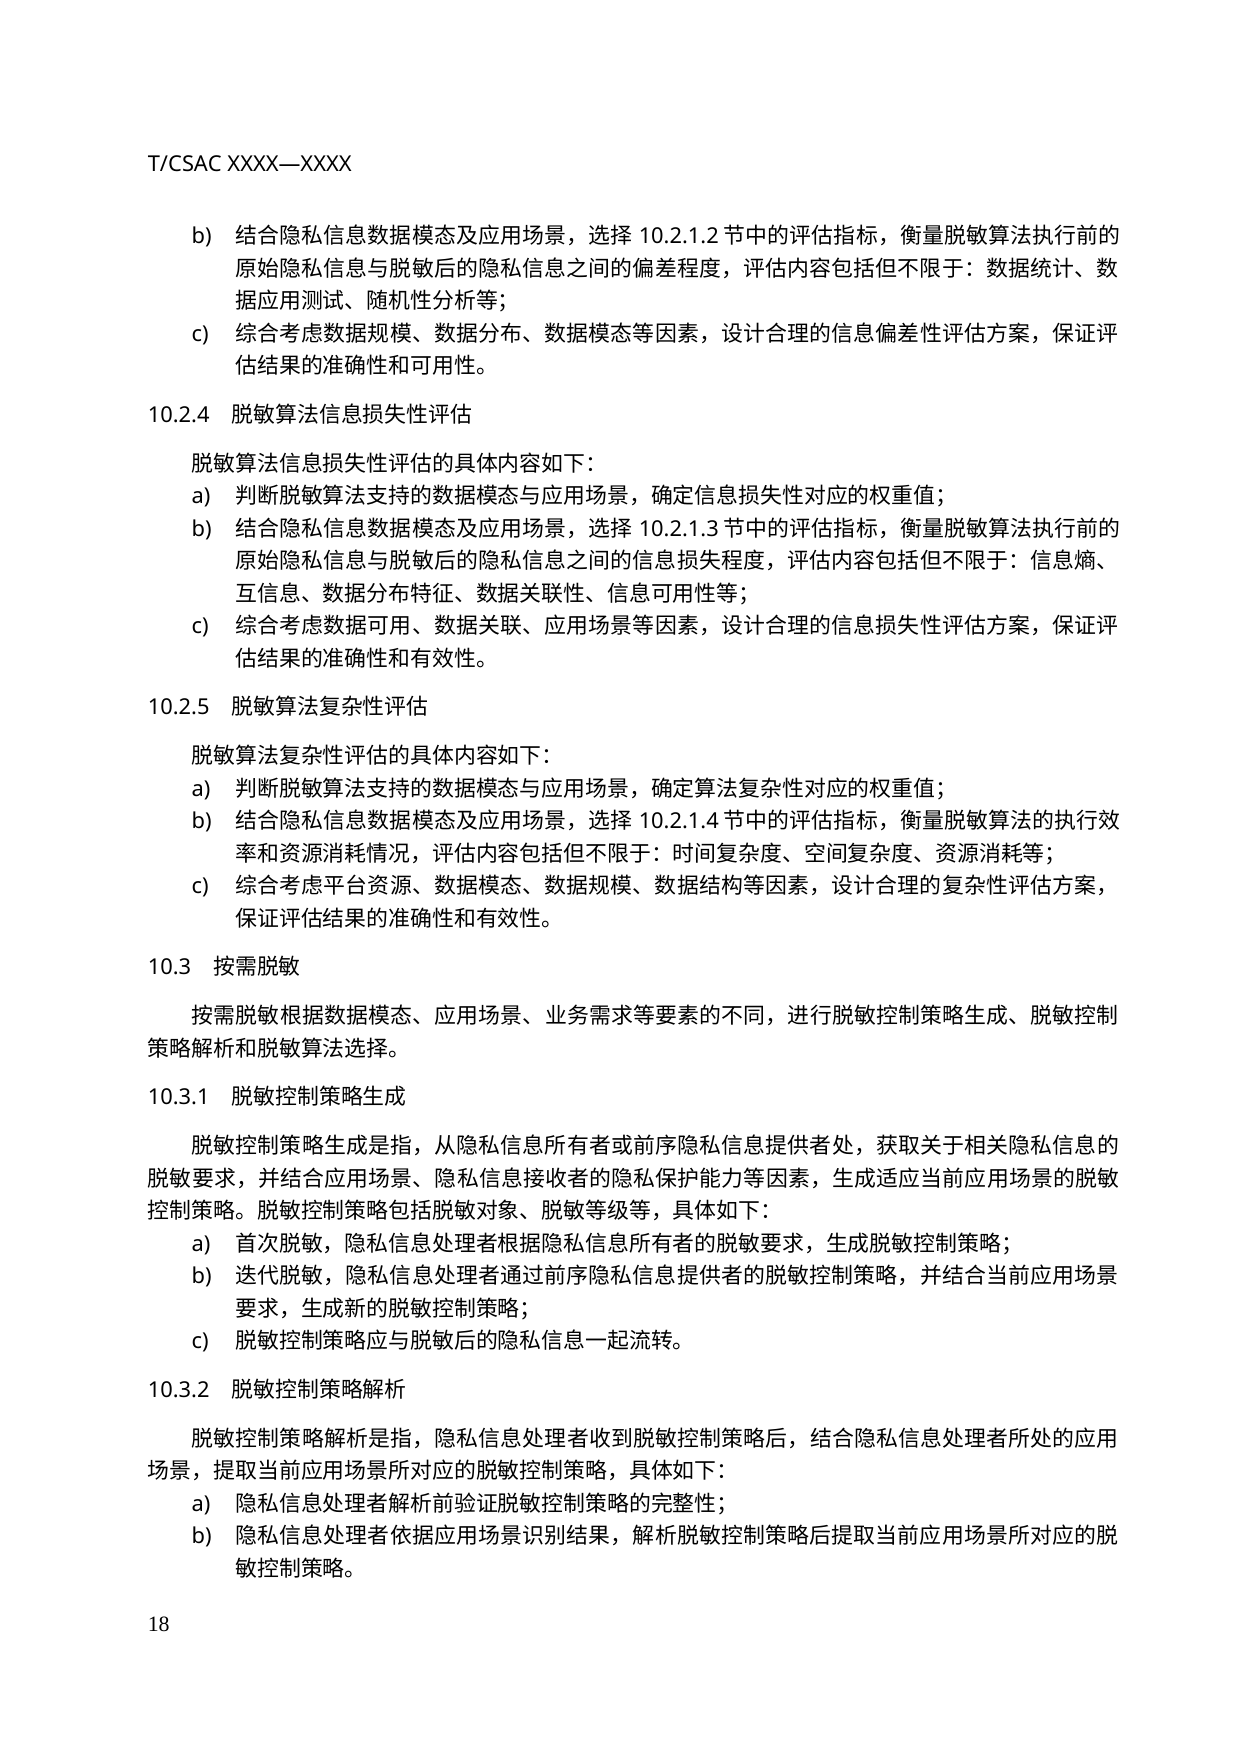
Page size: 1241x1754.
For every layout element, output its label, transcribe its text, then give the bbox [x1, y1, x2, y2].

list 隐私信息处理者解析前验证脱敏控制策略的完整性； [191, 1485, 1122, 1518]
list 结合隐私信息数据模态及应用场景，选择10.2.1.2节中的评估指标，衡量脱敏算法执行前的原始隐私信息与脱敏后的隐私信息之间的偏差程度，评估内容包括但不限于：数据统计、数据应用测试、随机性分析等； [191, 218, 1122, 315]
list 结合隐私信息数据模态及应用场景，选择10.2.1.3节中的评估指标，衡量脱敏算法执行前的原始隐私信息与脱敏后的隐私信息之间的信息损失程度，评估内容包括但不限于：信息熵、互信息、数据分布特征、数据关联性、信息可用性等； [191, 510, 1122, 608]
list 按需脱敏 [148, 949, 1122, 982]
list 结合隐私信息数据模态及应用场景，选择10.2.1.4节中的评估指标，衡量脱敏算法的执行效率和资源消耗情况，评估内容包括但不限于：时间复杂度、空间复杂度、资源消耗等； [191, 803, 1122, 868]
list 隐私信息处理者依据应用场景识别结果，解析脱敏控制策略后提取当前应用场景所对应的脱敏控制策略。 [191, 1518, 1122, 1583]
list 判断脱敏算法支持的数据模态与应用场景，确定算法复杂性对应的权重值； [191, 770, 1122, 803]
text 按需脱敏根据数据模态、应用场景、业务需求等要素的不同，进行脱敏控制策略生成、脱敏控制策略解析和脱敏算法选择。 [148, 998, 1122, 1063]
list 迭代脱敏，隐私信息处理者通过前序隐私信息提供者的脱敏控制策略，并结合当前应用场景要求，生成新的脱敏控制策略； [191, 1258, 1122, 1323]
list 脱敏控制策略生成 [148, 1079, 1122, 1112]
text 脱敏算法复杂性评估的具体内容如下： [148, 738, 1122, 770]
list 脱敏算法信息损失性评估 [148, 397, 1122, 429]
text 脱敏算法信息损失性评估的具体内容如下： [148, 445, 1122, 478]
list 首次脱敏，隐私信息处理者根据隐私信息所有者的脱敏要求，生成脱敏控制策略； [191, 1225, 1122, 1258]
list 综合考虑平台资源、数据模态、数据规模、数据结构等因素，设计合理的复杂性评估方案，保证评估结果的准确性和有效性。 [191, 868, 1122, 933]
list 脱敏控制策略应与脱敏后的隐私信息一起流转。 [191, 1323, 1122, 1355]
list 脱敏算法复杂性评估 [148, 689, 1122, 722]
list 脱敏控制策略解析 [148, 1372, 1122, 1404]
text 脱敏控制策略解析是指，隐私信息处理者收到脱敏控制策略后，结合隐私信息处理者所处的应用场景，提取当前应用场景所对应的脱敏控制策略，具体如下： [148, 1420, 1122, 1485]
list 综合考虑数据规模、数据分布、数据模态等因素，设计合理的信息偏差性评估方案，保证评估结果的准确性和可用性。 [191, 315, 1122, 380]
text 脱敏控制策略生成是指，从隐私信息所有者或前序隐私信息提供者处，获取关于相关隐私信息的脱敏要求，并结合应用场景、隐私信息接收者的隐私保护能力等因素，生成适应当前应用场景的脱敏控制策略。脱敏控制策略包括脱敏对象、脱敏等级等，具体如下： [148, 1128, 1122, 1225]
list 判断脱敏算法支持的数据模态与应用场景，确定信息损失性对应的权重值； [191, 478, 1122, 510]
list 综合考虑数据可用、数据关联、应用场景等因素，设计合理的信息损失性评估方案，保证评估结果的准确性和有效性。 [191, 608, 1122, 673]
